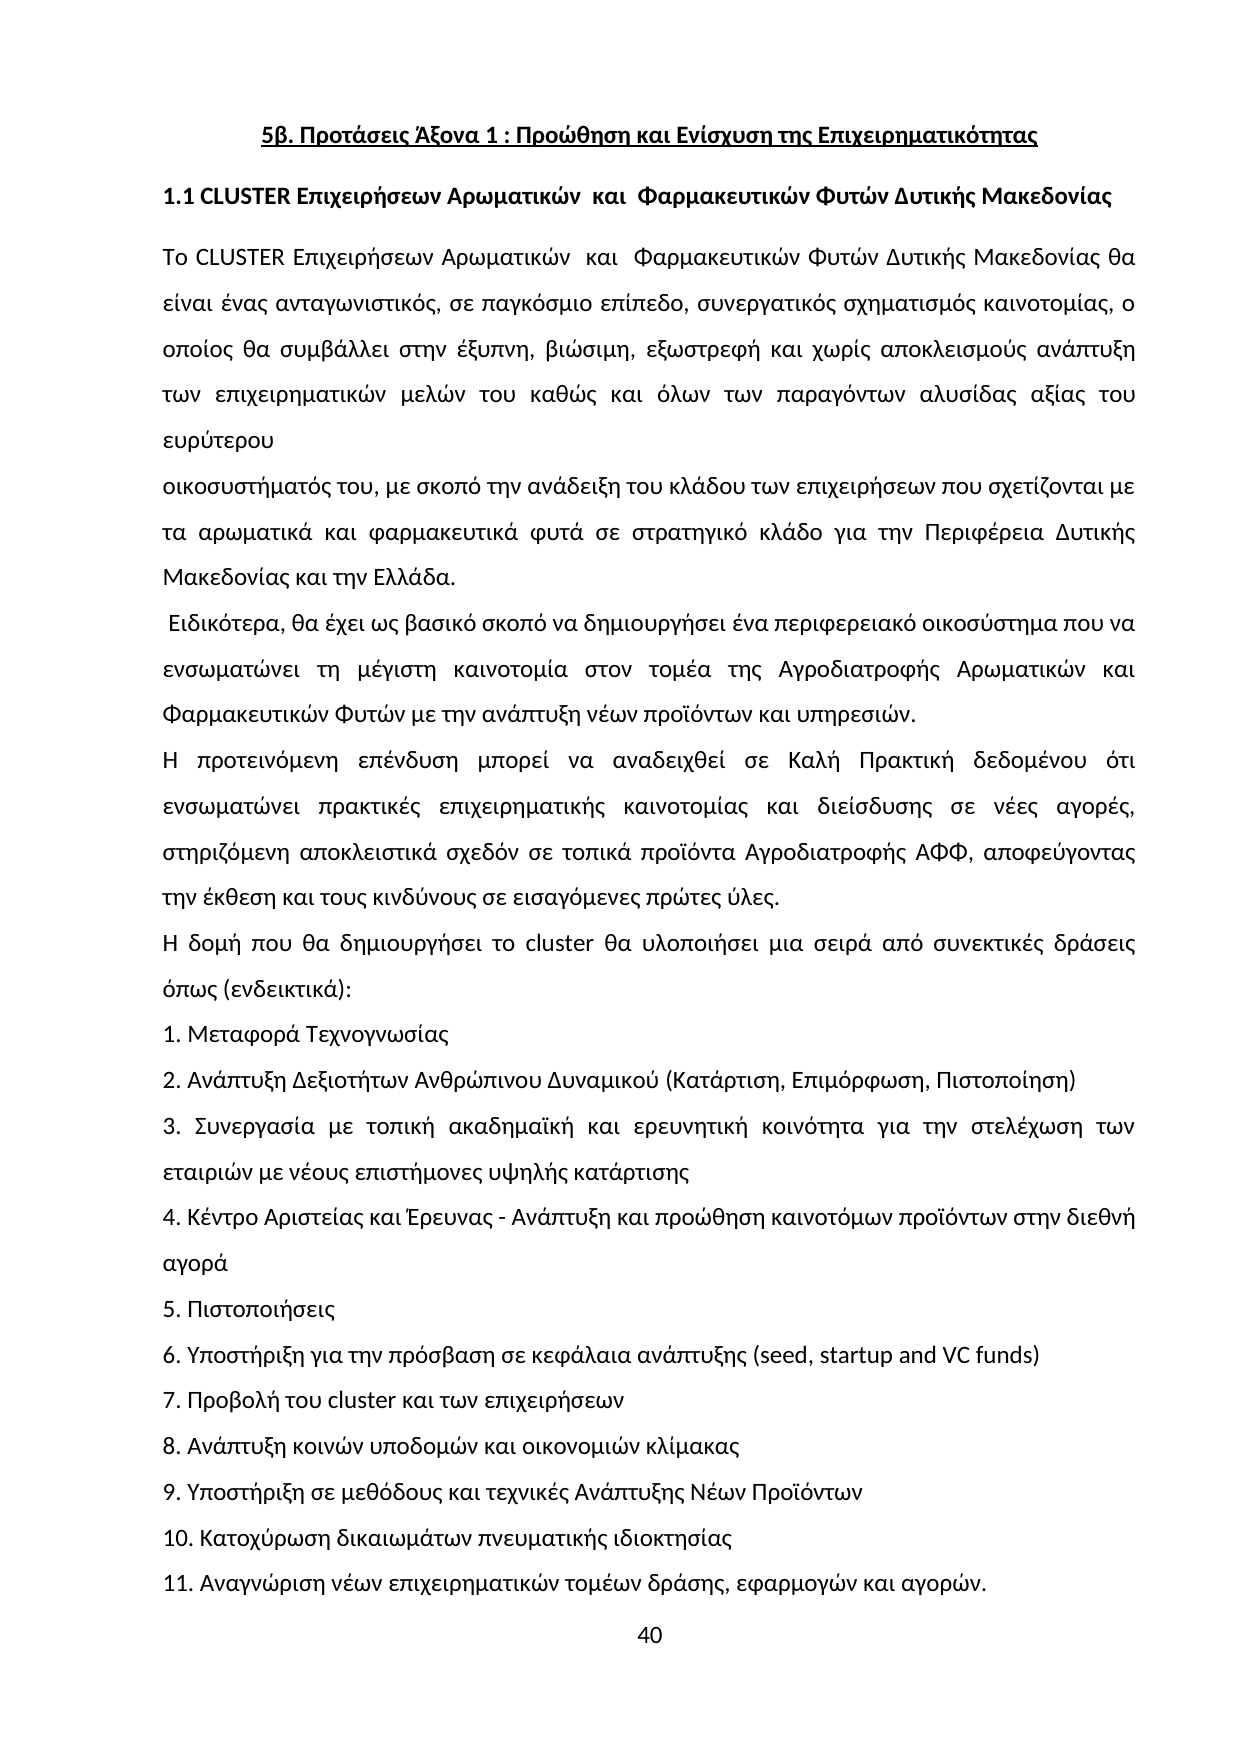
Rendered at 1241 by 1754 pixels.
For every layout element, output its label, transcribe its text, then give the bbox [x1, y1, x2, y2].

text 3. Συνεργασία με τοπική ακαδημαϊκή και ερευνητική κοινότητα για την στελέχωση των εταιριών με νέους επιστήμονες υψηλής κατάρτισης [162, 1110, 1137, 1186]
text Η προτεινόμενη επένδυση μπορεί να αναδειχθεί σε Καλή Πρακτική δεδομένου ότι ενσωματώνει πρακτικές επιχειρηματικής καινοτομίας και διείσδυσης σε νέες αγορές, στηριζόμενη αποκλειστικά σχεδόν σε τοπικά προϊόντα Αγροδιατροφής ΑΦΦ, αποφεύγοντας την έκθεση και τους κινδύνους σε εισαγόμενες πρώτες ύλες. [162, 744, 1137, 912]
text 9. Υποστήριξη σε μεθόδους και τεχνικές Ανάπτυξης Νέων Προϊόντων [162, 1476, 1137, 1506]
text 7. Προβολή του cluster και των επιχειρήσεων [162, 1384, 1137, 1415]
text 10. Κατοχύρωση δικαιωμάτων πνευματικής ιδιοκτησίας [162, 1522, 1137, 1552]
text οικοσυστήματός του, με σκοπό την ανάδειξη του κλάδου των επιχειρήσεων που σχετίζονται με τα αρωματικά και φαρμακευτικά φυτά σε στρατηγικό κλάδο για την Περιφέρεια Δυτικής Μακεδονίας και την Ελλάδα. [162, 470, 1137, 592]
text 11. Αναγνώριση νέων επιχειρηματικών τομέων δράσης, εφαρμογών και αγορών. [162, 1567, 1137, 1598]
text 6. Υποστήριξη για την πρόσβαση σε κεφάλαια ανάπτυξης (seed, startup and VC funds) [162, 1339, 1137, 1369]
text 5. Πιστοποιήσεις [162, 1293, 1137, 1323]
text 1. Μεταφορά Τεχνογνωσίας [162, 1019, 1137, 1049]
text To CLUSTER Επιχειρήσεων Αρωματικών και Φαρμακευτικών Φυτών Δυτικής Μακεδονίας θα είναι ένας ανταγωνιστικός, σε παγκόσμιο επίπεδο, συνεργατικός σχηματισμός καινοτομίας, ο οποίος θα συμβάλλει στην έξυπνη, βιώσιμη, εξωστρεφή και χωρίς αποκλεισμούς ανάπτυξη των επιχειρηματικών μελών του καθώς και όλων των παραγόντων αλυσίδας αξίας του ευρύτερου [162, 241, 1137, 455]
text 2. Ανάπτυξη Δεξιοτήτων Ανθρώπινου Δυναμικού (Κατάρτιση, Επιμόρφωση, Πιστοποίηση) [162, 1064, 1137, 1095]
text 5β. Προτάσεις Άξονα 1 : Προώθηση και Ενίσχυση της Επιχειρηματικότητας [162, 119, 1137, 150]
text 1.1 CLUSTER Επιχειρήσεων Αρωματικών και Φαρμακευτικών Φυτών Δυτικής Μακεδονίας [162, 180, 1137, 211]
text Ειδικότερα, θα έχει ως βασικό σκοπό να δημιουργήσει ένα περιφερειακό οικοσύστημα που να ενσωματώνει τη μέγιστη καινοτομία στον τομέα της Αγροδιατροφής Αρωματικών και Φαρμακευτικών Φυτών με την ανάπτυξη νέων προϊόντων και υπηρεσιών. [162, 607, 1137, 729]
text 4. Κέντρο Αριστείας και Έρευνας - Ανάπτυξη και προώθηση καινοτόμων προϊόντων στην διεθνή αγορά [162, 1202, 1137, 1278]
text Η δομή που θα δημιουργήσει το cluster θα υλοποιήσει μια σειρά από συνεκτικές δράσεις όπως (ενδεικτικά): [162, 927, 1137, 1003]
text 8. Ανάπτυξη κοινών υποδομών και οικονομιών κλίμακας [162, 1430, 1137, 1461]
